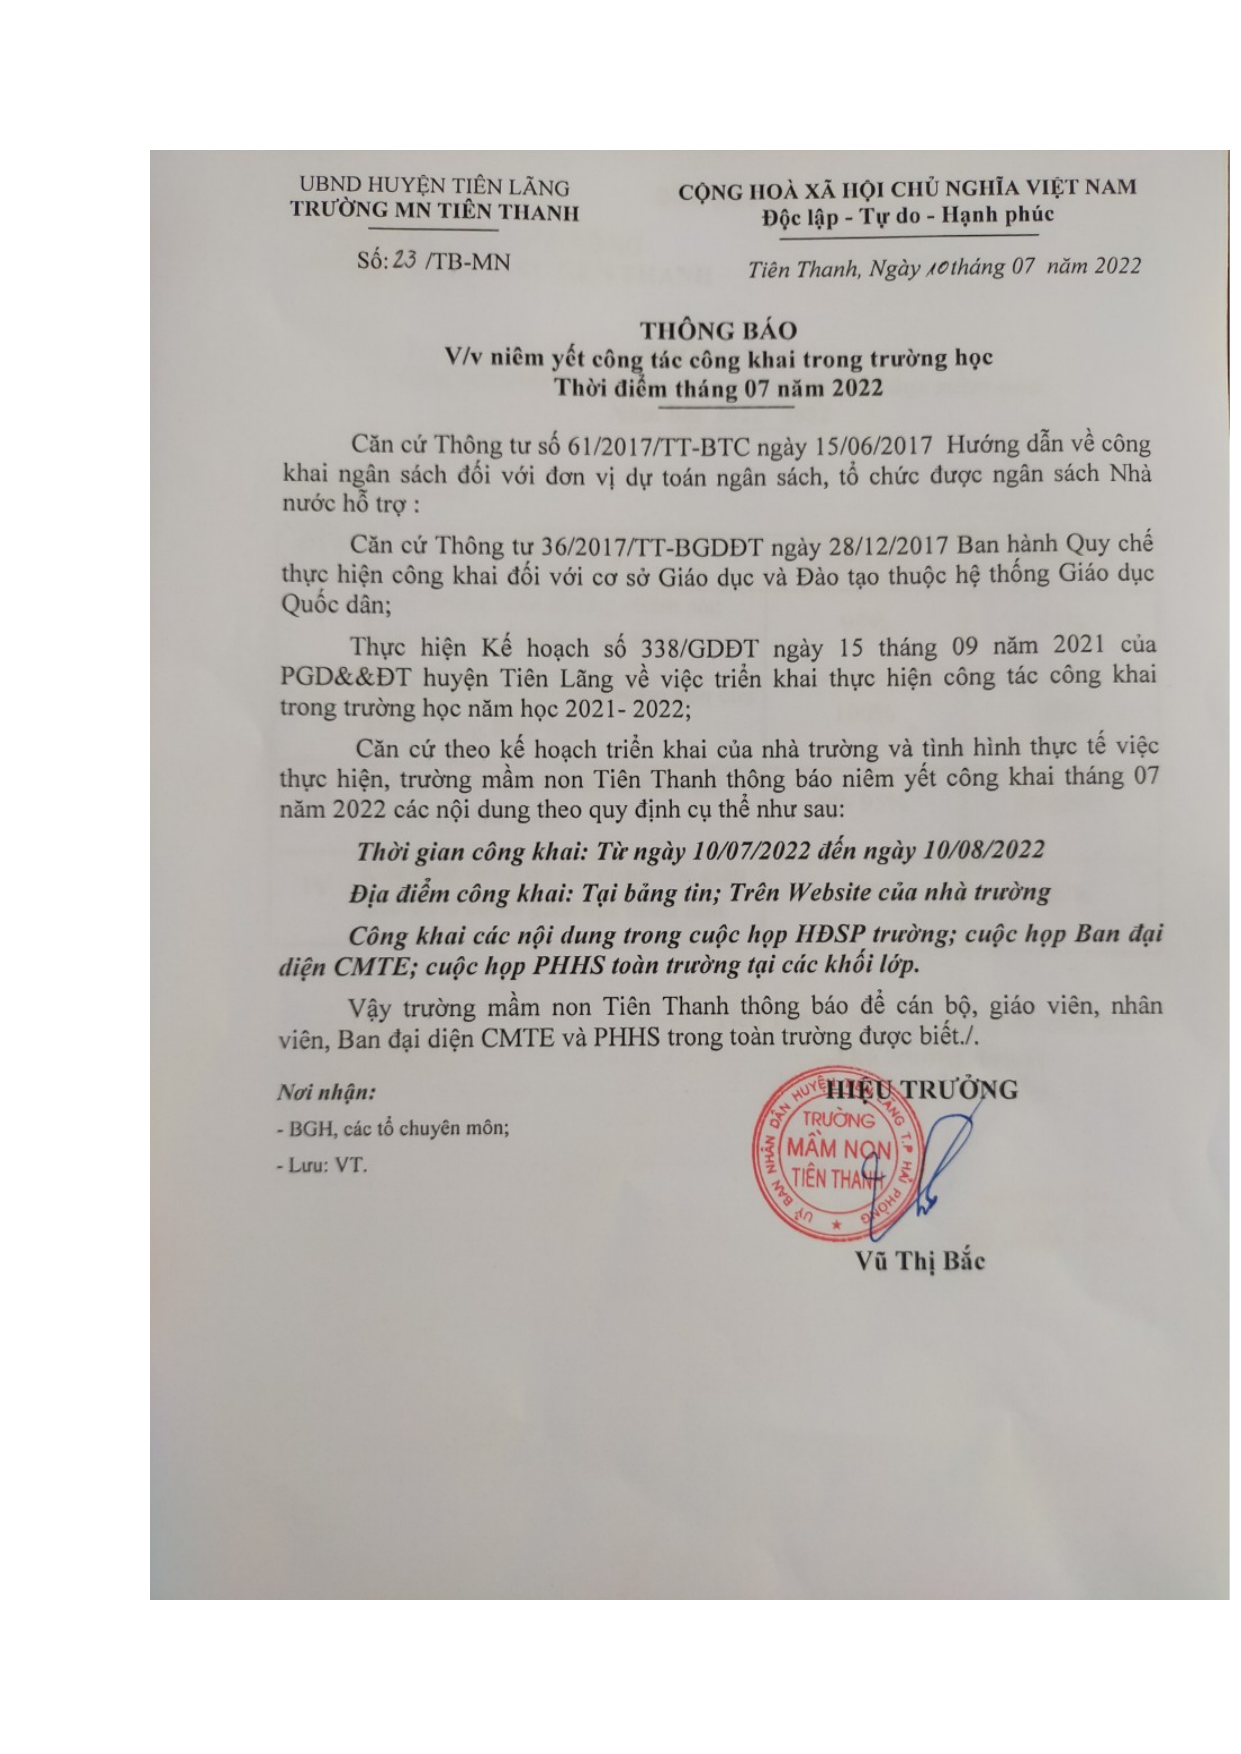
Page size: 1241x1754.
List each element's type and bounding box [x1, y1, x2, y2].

picture [150, 150, 1230, 1600]
